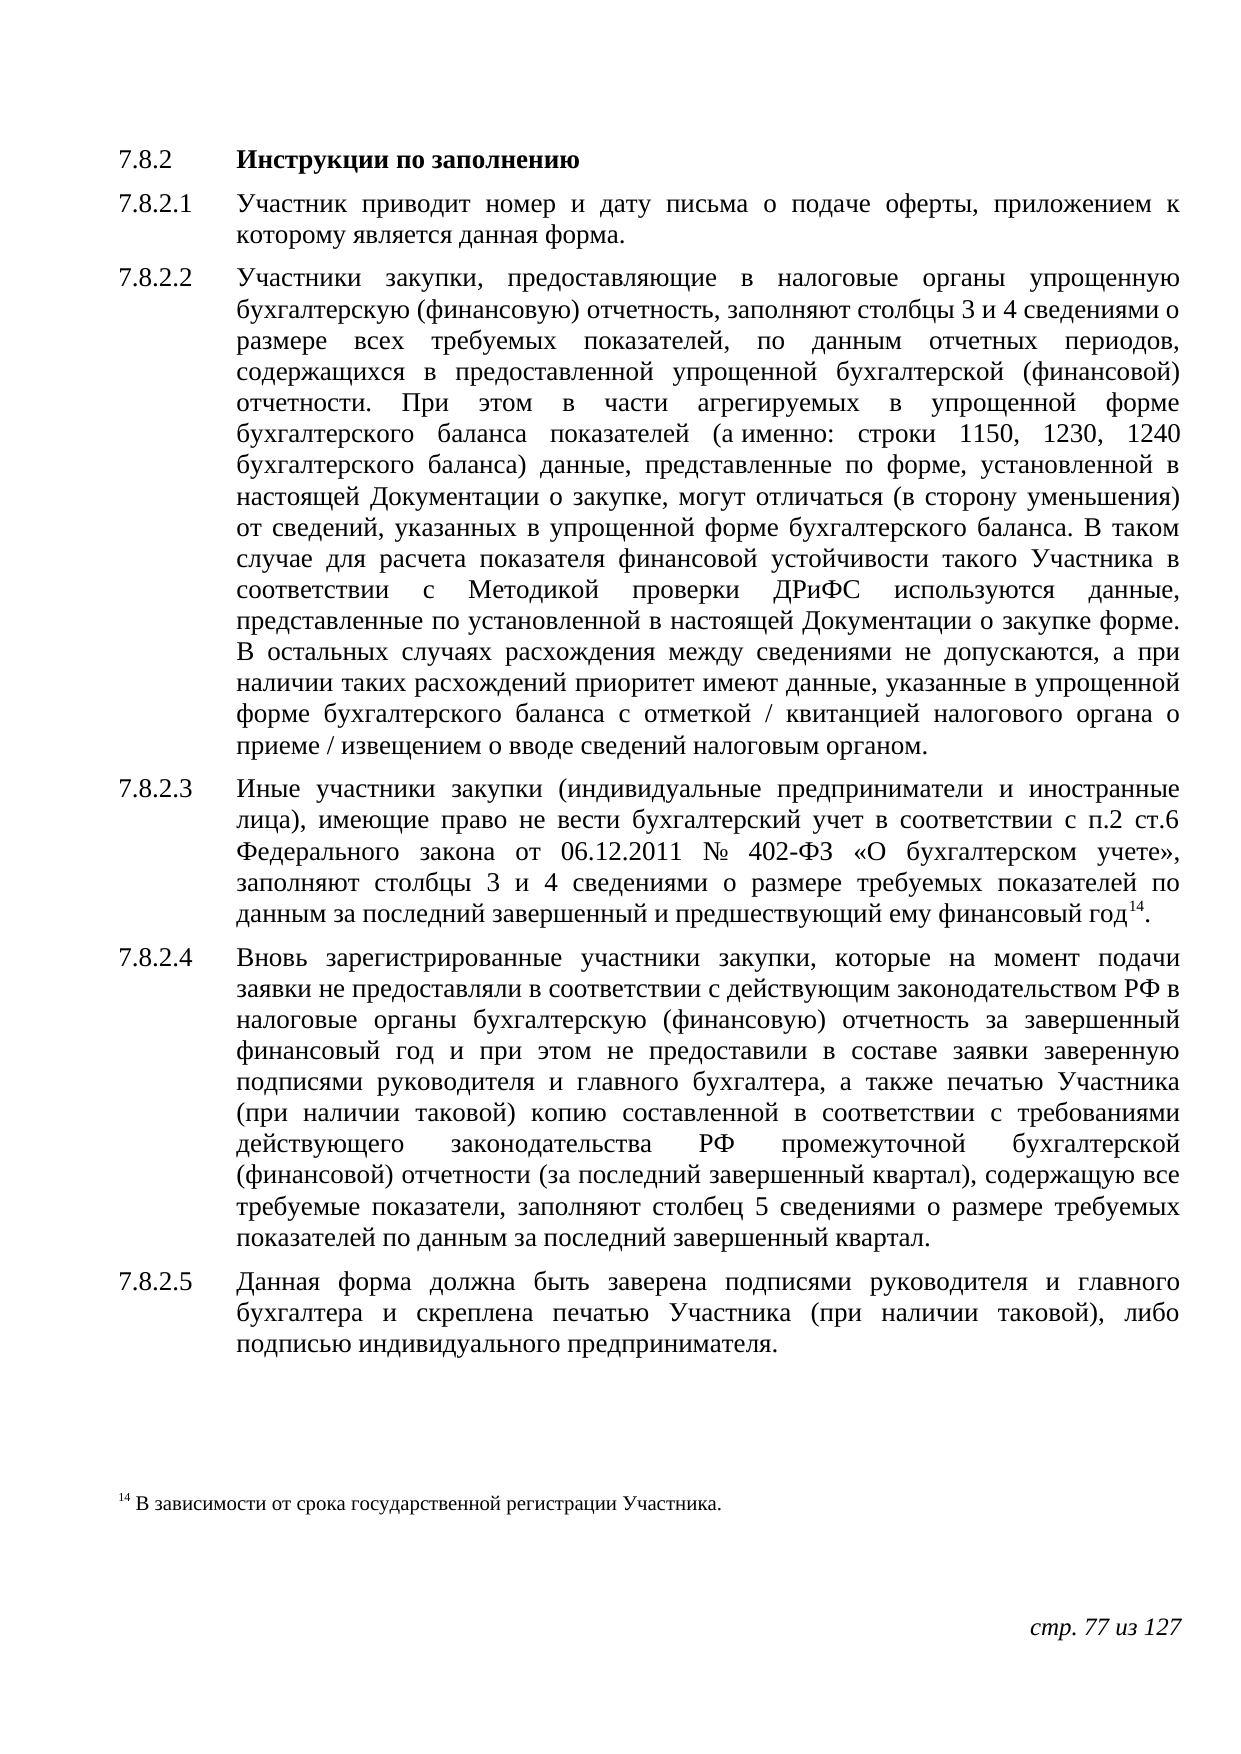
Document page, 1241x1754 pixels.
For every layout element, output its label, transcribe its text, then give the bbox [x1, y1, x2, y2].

text Инструкции по заполнению [118, 143, 1181, 174]
text Иные участники закупки (индивидуальные предприниматели и иностранные лица), имеющие право не вести бухгалтерский учет в соответствии с п.2 ст.6 Федерального закона от 06.12.2011 № 402-ФЗ «О бухгалтерском учете», заполняют столбцы 3 и 4 сведениями о размере требуемых показателей по данным за последний завершенный и предшествующий ему финансовый год. [118, 772, 1181, 928]
text Данная форма должна быть заверена подписями руководителя и главного бухгалтера и скреплена печатью Участника (при наличии таковой), либо подписью индивидуального предпринимателя. [118, 1264, 1181, 1358]
text Участники закупки, предоставляющие в налоговые органы упрощенную бухгалтерскую (финансовую) отчетность, заполняют столбцы 3 и 4 сведениями о размере всех требуемых показателей, по данным отчетных периодов, содержащихся в предоставленной упрощенной бухгалтерской (финансовой) отчетности. При этом в части агрегируемых в упрощенной форме бухгалтерского баланса показателей (а именно: строки 1150, 1230, 1240 бухгалтерского баланса) данные, представленные по форме, установленной в настоящей Документации о закупке, могут отличаться (в сторону уменьшения) от сведений, указанных в упрощенной форме бухгалтерского баланса. В таком случае для расчета показателя финансовой устойчивости такого Участника в соответствии с Методикой проверки ДРиФС используются данные, представленные по установленной в настоящей Документации о закупке форме. В остальных случаях расхождения между сведениями не допускаются, а при наличии таких расхождений приоритет имеют данные, указанные в упрощенной форме бухгалтерского баланса с отметкой / квитанцией налогового органа о приеме / извещением о вводе сведений налоговым органом. [118, 262, 1181, 760]
text Вновь зарегистрированные участники закупки, которые на момент подачи заявки не предоставляли в соответствии с действующим законодательством РФ в налоговые органы бухгалтерскую (финансовую) отчетность за завершенный финансовый год и при этом не предоставили в составе заявки заверенную подписями руководителя и главного бухгалтера, а также печатью Участника (при наличии таковой) копию составленной в соответствии с требованиями действующего законодательства РФ промежуточной бухгалтерской (финансовой) отчетности (за последний завершенный квартал), содержащую все требуемые показатели, заполняют столбец 5 сведениями о размере требуемых показателей по данным за последний завершенный квартал. [118, 941, 1181, 1252]
text Участник приводит номер и дату письма о подаче оферты, приложением к которому является данная форма. [118, 187, 1181, 249]
